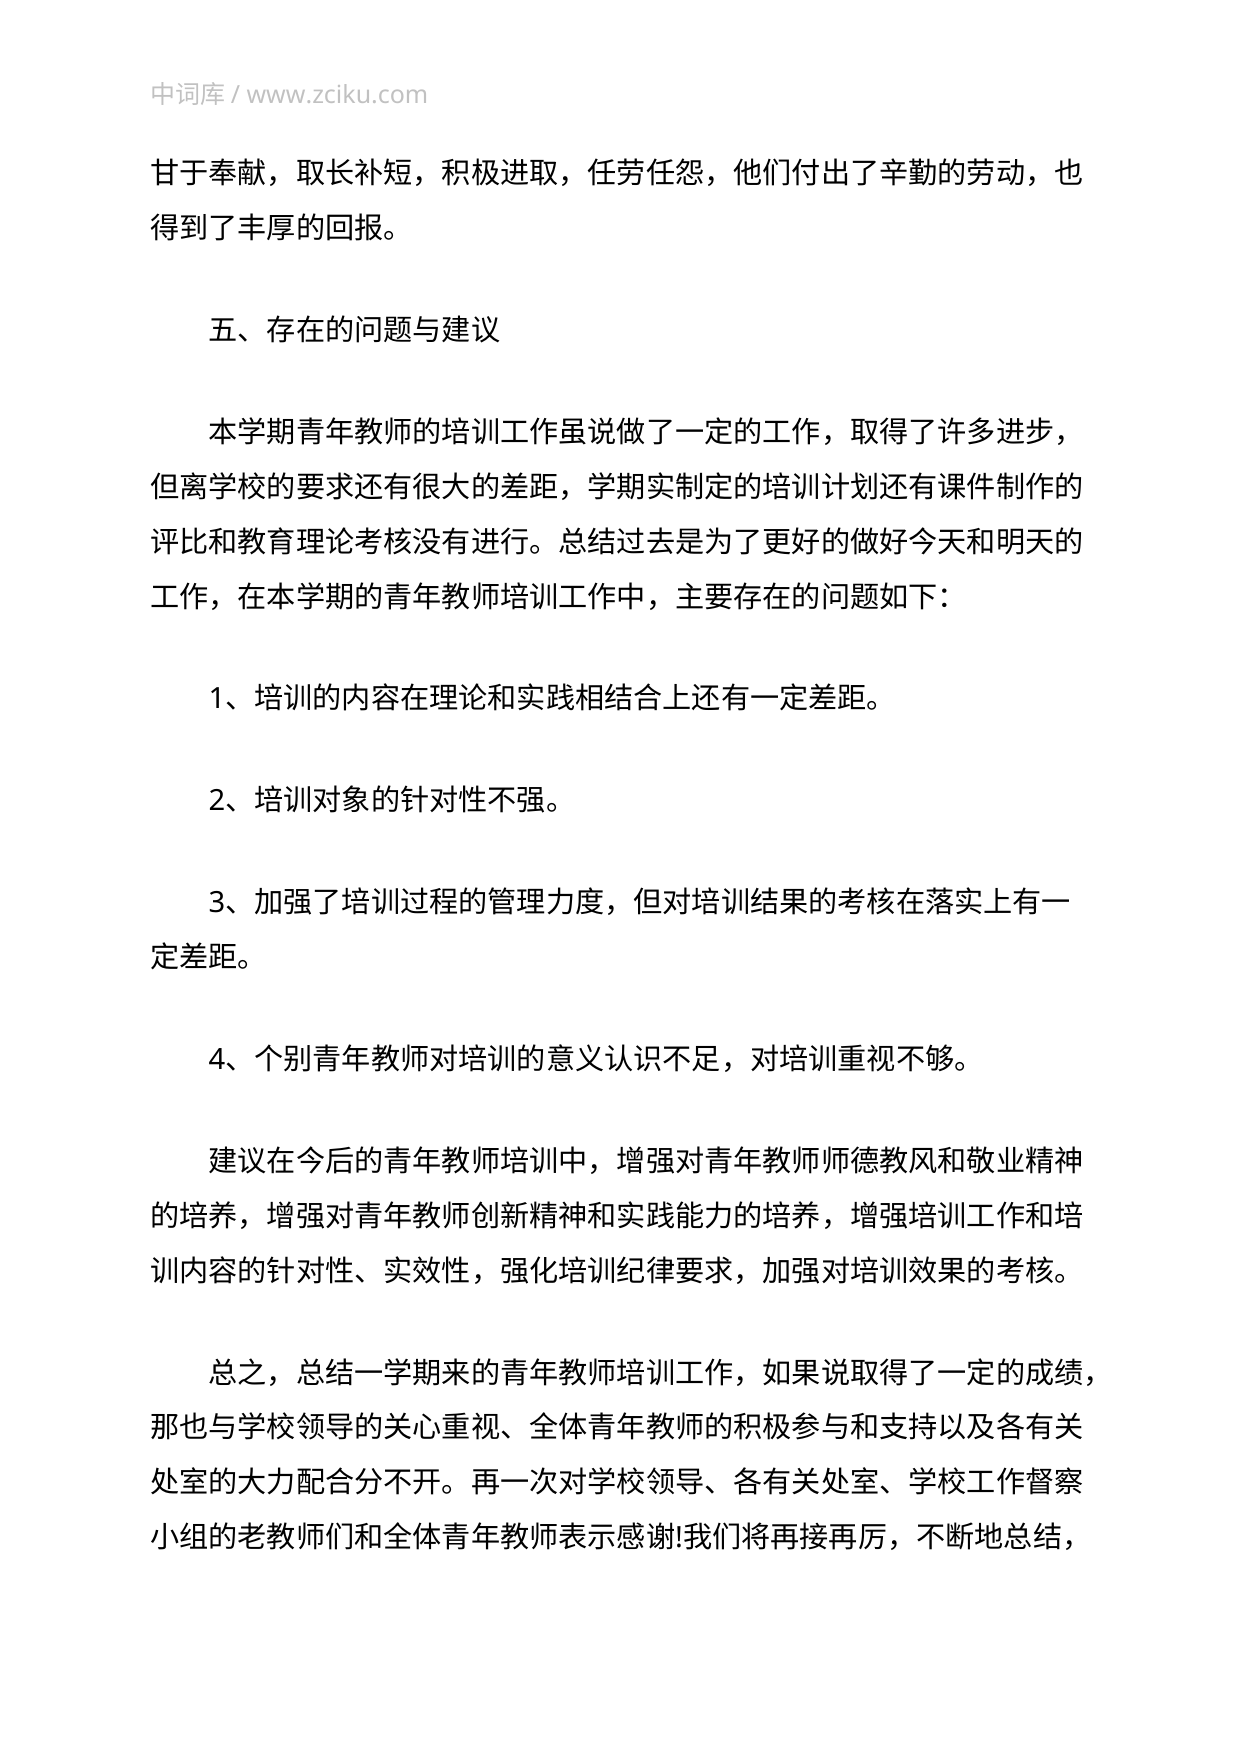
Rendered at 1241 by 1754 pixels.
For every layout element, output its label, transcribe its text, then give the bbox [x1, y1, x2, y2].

text 1、培训的内容在理论和实践相结合上还有一定差距。 [150, 675, 1090, 717]
text 4、个别青年教师对培训的意义认识不足，对培训重视不够。 [150, 1036, 1090, 1078]
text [150, 150, 1090, 247]
text 3、加强了培训过程的管理力度，但对培训结果的考核在落实上有一定差距。 [150, 879, 1090, 976]
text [150, 1349, 1090, 1556]
text 2、培训对象的针对性不强。 [150, 777, 1090, 819]
text 五、存在的问题与建议 [150, 307, 1090, 349]
text 建议在今后的青年教师培训中，增强对青年教师师德教风和敬业精神的培养，增强对青年教师创新精神和实践能力的培养，增强培训工作和培训内容的针对性、实效性，强化培训纪律要求，加强对培训效果的考核。 [150, 1138, 1090, 1290]
text 本学期青年教师的培训工作虽说做了一定的工作，取得了许多进步，但离学校的要求还有很大的差距，学期实制定的培训计划还有课件制作的评比和教育理论考核没有进行。总结过去是为了更好的做好今天和明天的工作，在本学期的青年教师培训工作中，主要存在的问题如下： [150, 408, 1090, 615]
